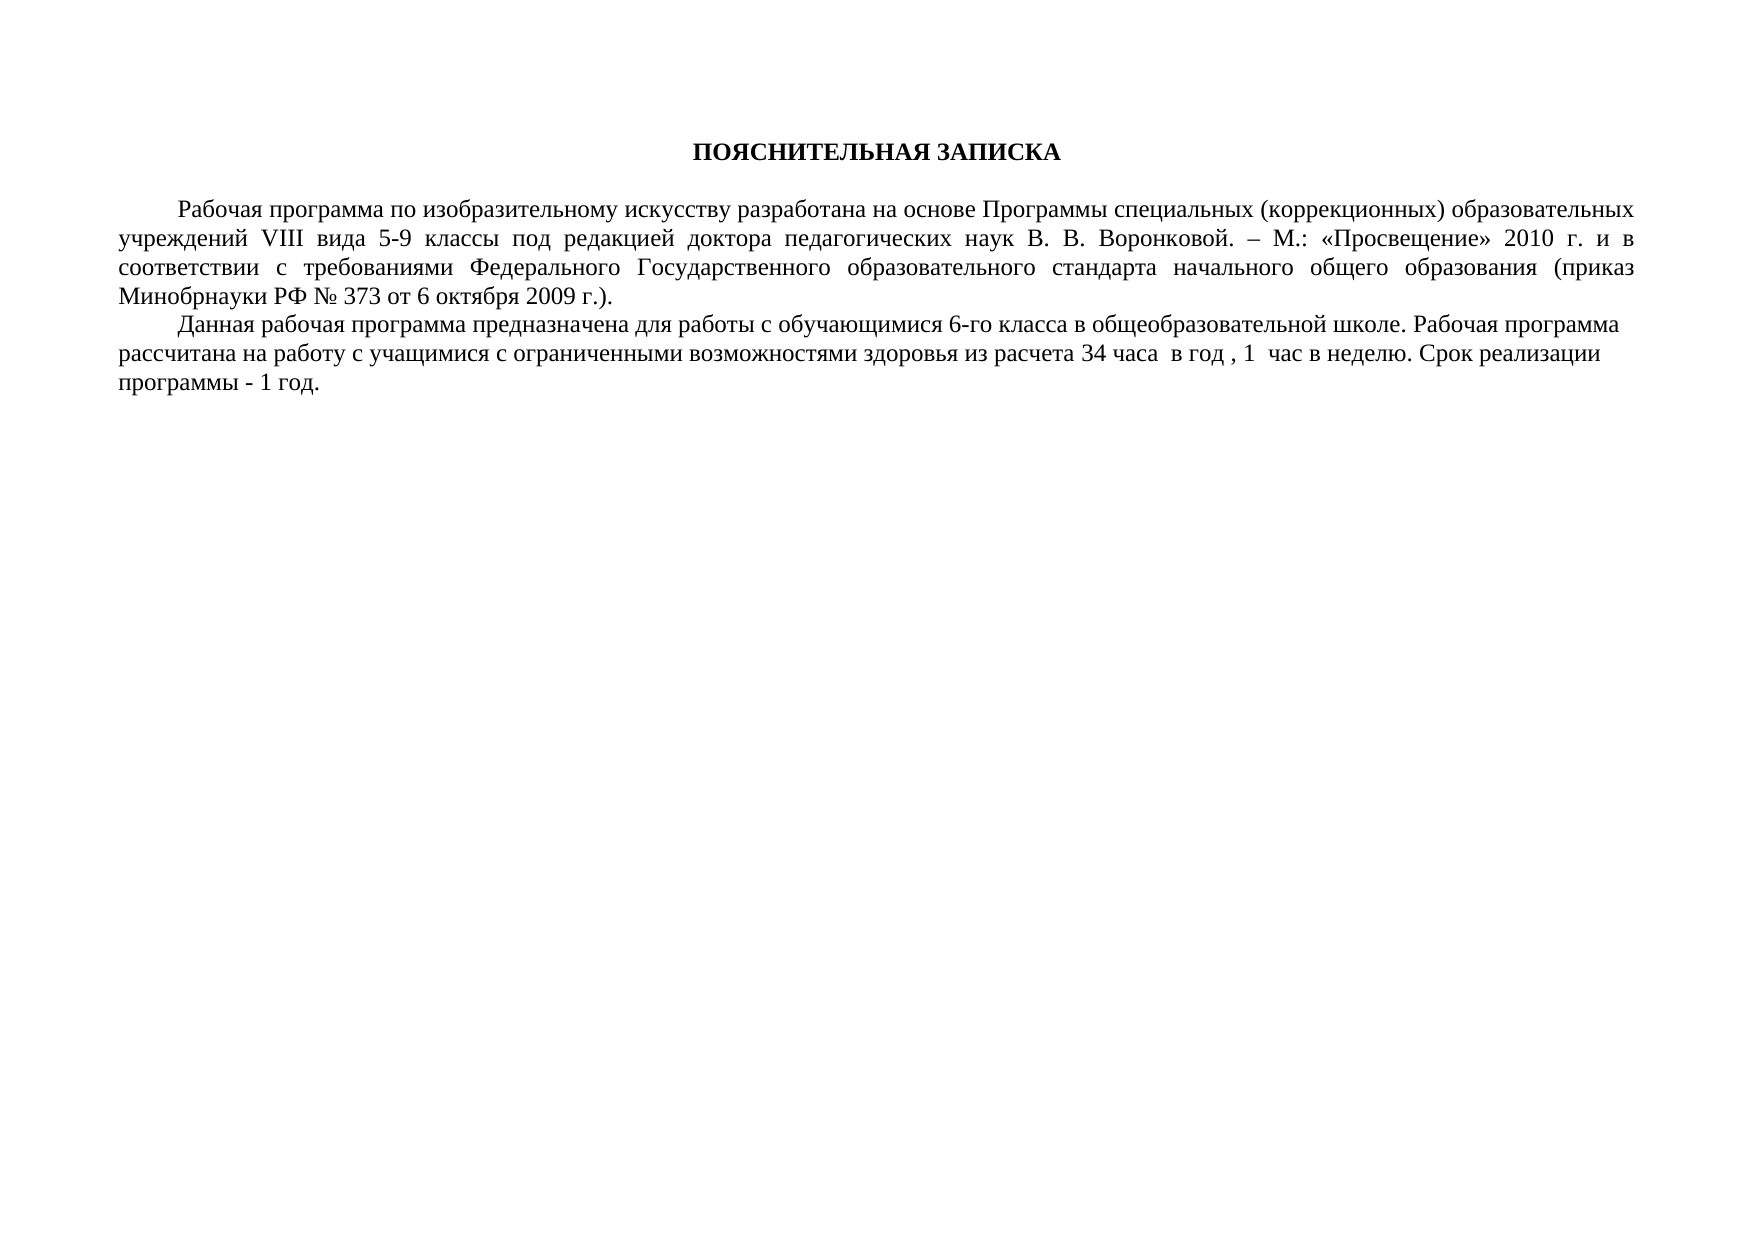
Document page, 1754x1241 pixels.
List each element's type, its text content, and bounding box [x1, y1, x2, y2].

text Рабочая программа по изобразительному искусству разработана на основе Программы специальных (коррекционных) образовательных учреждений VIII вида 5-9 классы под редакцией доктора педагогических наук В. В. Воронковой. – М.: «Просвещение» 2010 г. и в соответствии с требованиями Федерального Государственного образовательного стандарта начального общего образования (приказ Минобрнауки РФ № 373 от 6 октября 2009 г.). [118, 194, 1636, 309]
text Данная рабочая программа предназначена для работы с обучающимися 6-го класса в общеобразовательной школе. Рабочая программа рассчитана на работу с учащимися с ограниченными возможностями здоровья из расчета 34 часа в год , 1 час в неделю. Срок реализации программы - 1 год. [118, 309, 1636, 396]
text ПОЯСНИТЕЛЬНАЯ ЗАПИСКА [118, 137, 1636, 166]
